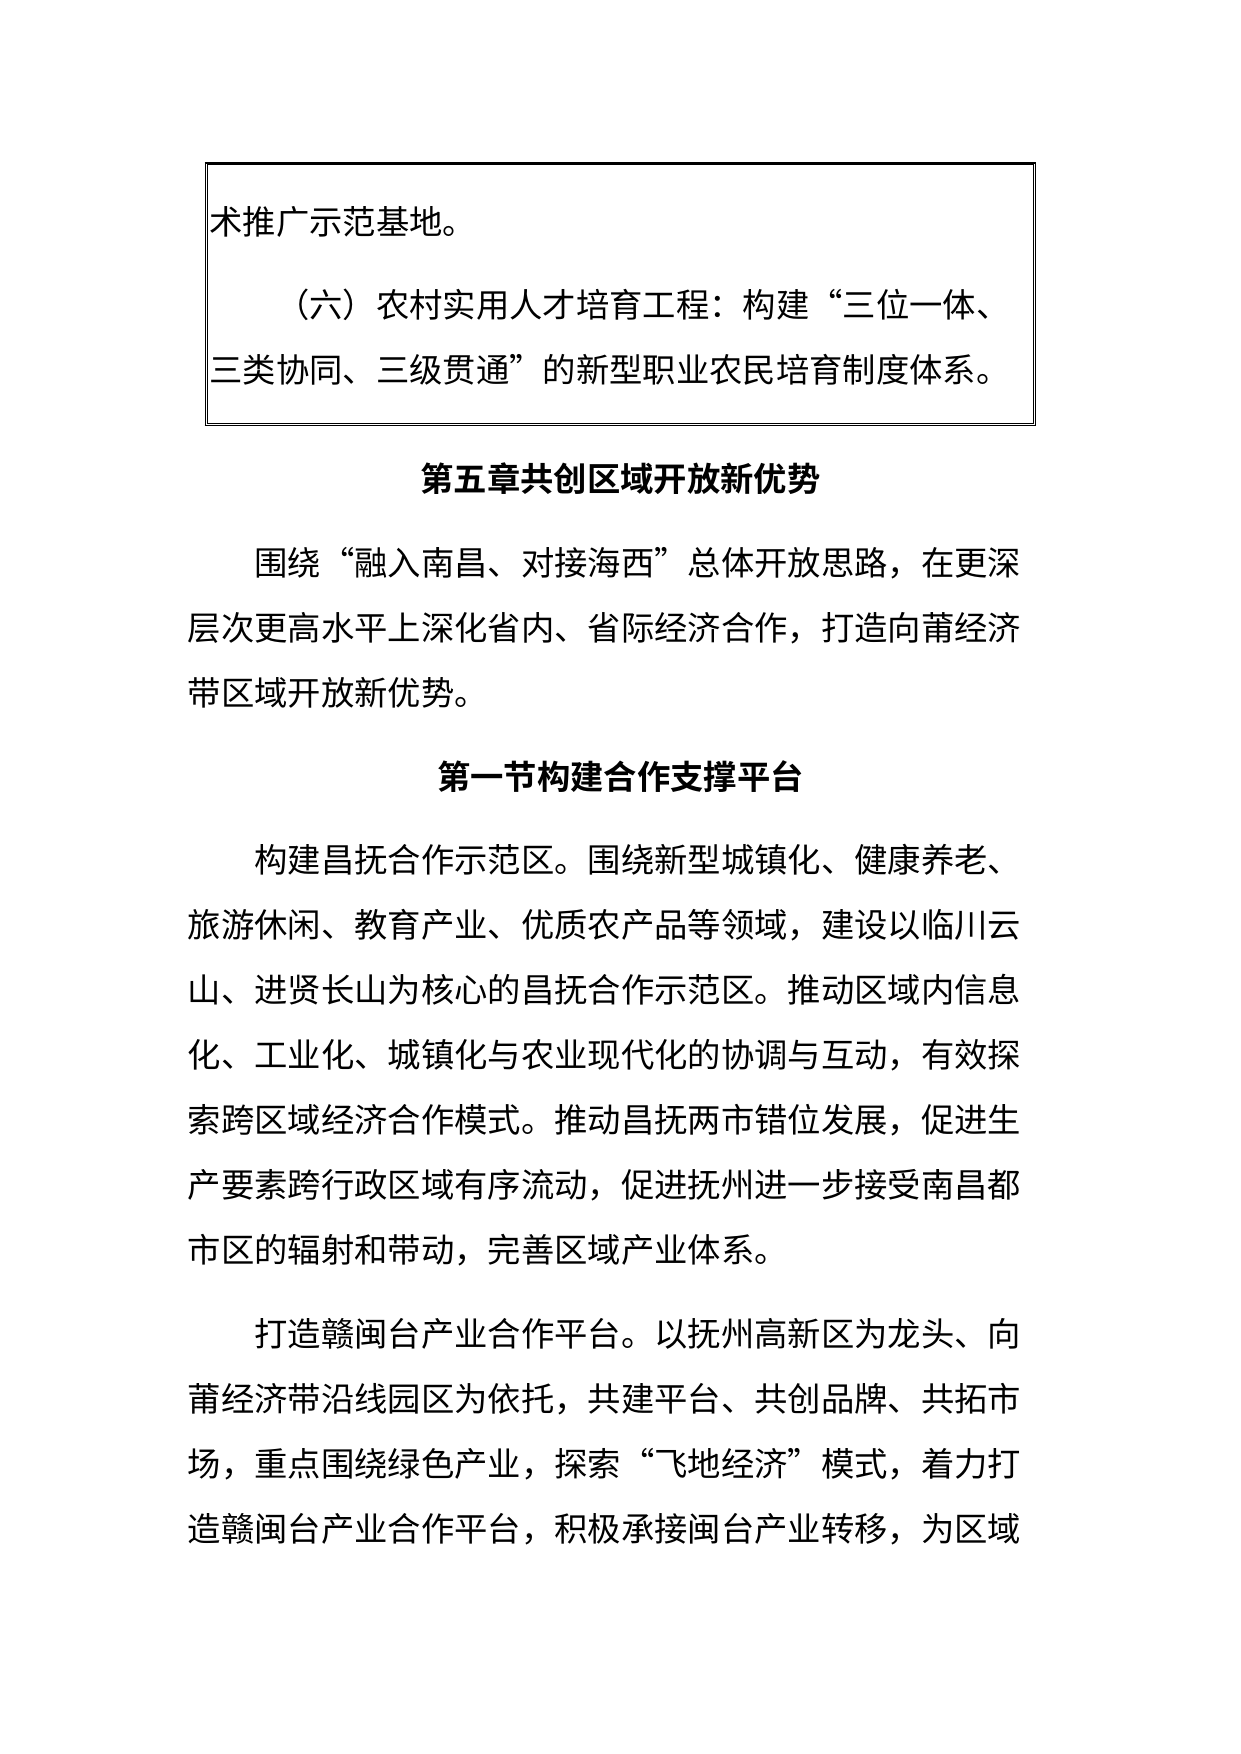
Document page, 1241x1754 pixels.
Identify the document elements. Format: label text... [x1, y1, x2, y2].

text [187, 1300, 1053, 1560]
text 围绕“融入南昌、对接海西”总体开放思路，在更深层次更高水平上深化省内、省际经济合作，打造向莆经济带区域开放新优势。 [187, 528, 1053, 723]
text 构建昌抚合作示范区。围绕新型城镇化、健康养老、旅游休闲、教育产业、优质农产品等领域，建设以临川云山、进贤长山为核心的昌抚合作示范区。推动区域内信息化、工业化、城镇化与农业现代化的协调与互动，有效探索跨区域经济合作模式。推动昌抚两市错位发展，促进生产要素跨行政区域有序流动，促进抚州进一步接受南昌都市区的辐射和带动，完善区域产业体系。 [187, 826, 1053, 1281]
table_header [208, 165, 1033, 423]
text 第一节构建合作支撑平台 [187, 742, 1053, 807]
text 第五章共创区域开放新优势 [187, 445, 1053, 510]
